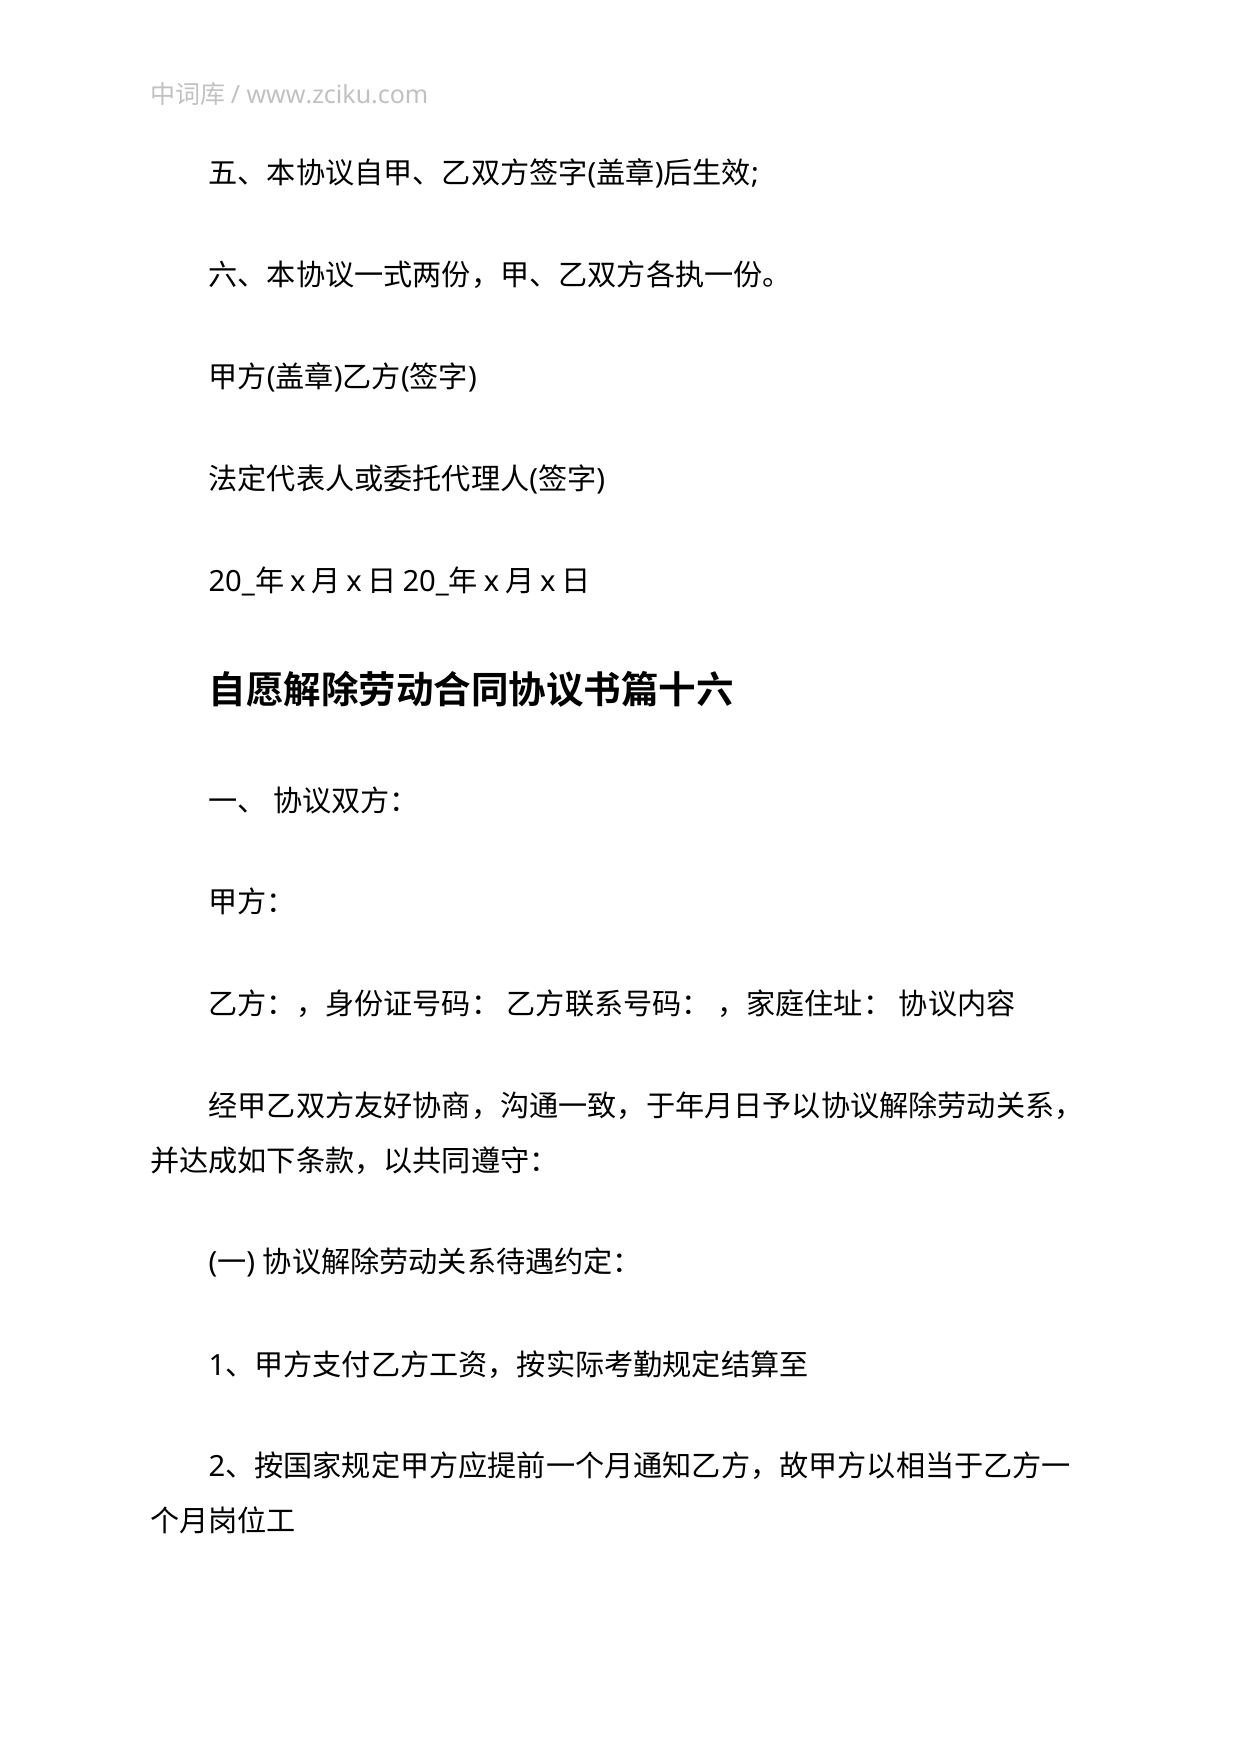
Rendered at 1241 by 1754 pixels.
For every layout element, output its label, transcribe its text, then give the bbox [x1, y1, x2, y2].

text 经甲乙双方友好协商，沟通一致，于年月日予以协议解除劳动关系，并达成如下条款，以共同遵守： [150, 1082, 1090, 1179]
text 一、 协议双方： [150, 777, 1090, 819]
text 自愿解除劳动合同协议书篇十六 [150, 660, 1090, 714]
text 乙方：，身份证号码： 乙方联系号码： ，家庭住址： 协议内容 [150, 981, 1090, 1023]
text 20_年x月x日20_年x月x日 [150, 558, 1090, 600]
text 法定代表人或委托代理人(签字) [150, 456, 1090, 498]
text 2、按国家规定甲方应提前一个月通知乙方，故甲方以相当于乙方一个月岗位工 [150, 1443, 1090, 1540]
text 甲方(盖章)乙方(签字) [150, 354, 1090, 396]
text 甲方： [150, 879, 1090, 921]
text (一) 协议解除劳动关系待遇约定： [150, 1239, 1090, 1281]
text 六、本协议一式两份，甲、乙双方各执一份。 [150, 252, 1090, 294]
text 1、甲方支付乙方工资，按实际考勤规定结算至 [150, 1341, 1090, 1383]
text 五、本协议自甲、乙双方签字(盖章)后生效; [150, 150, 1090, 192]
